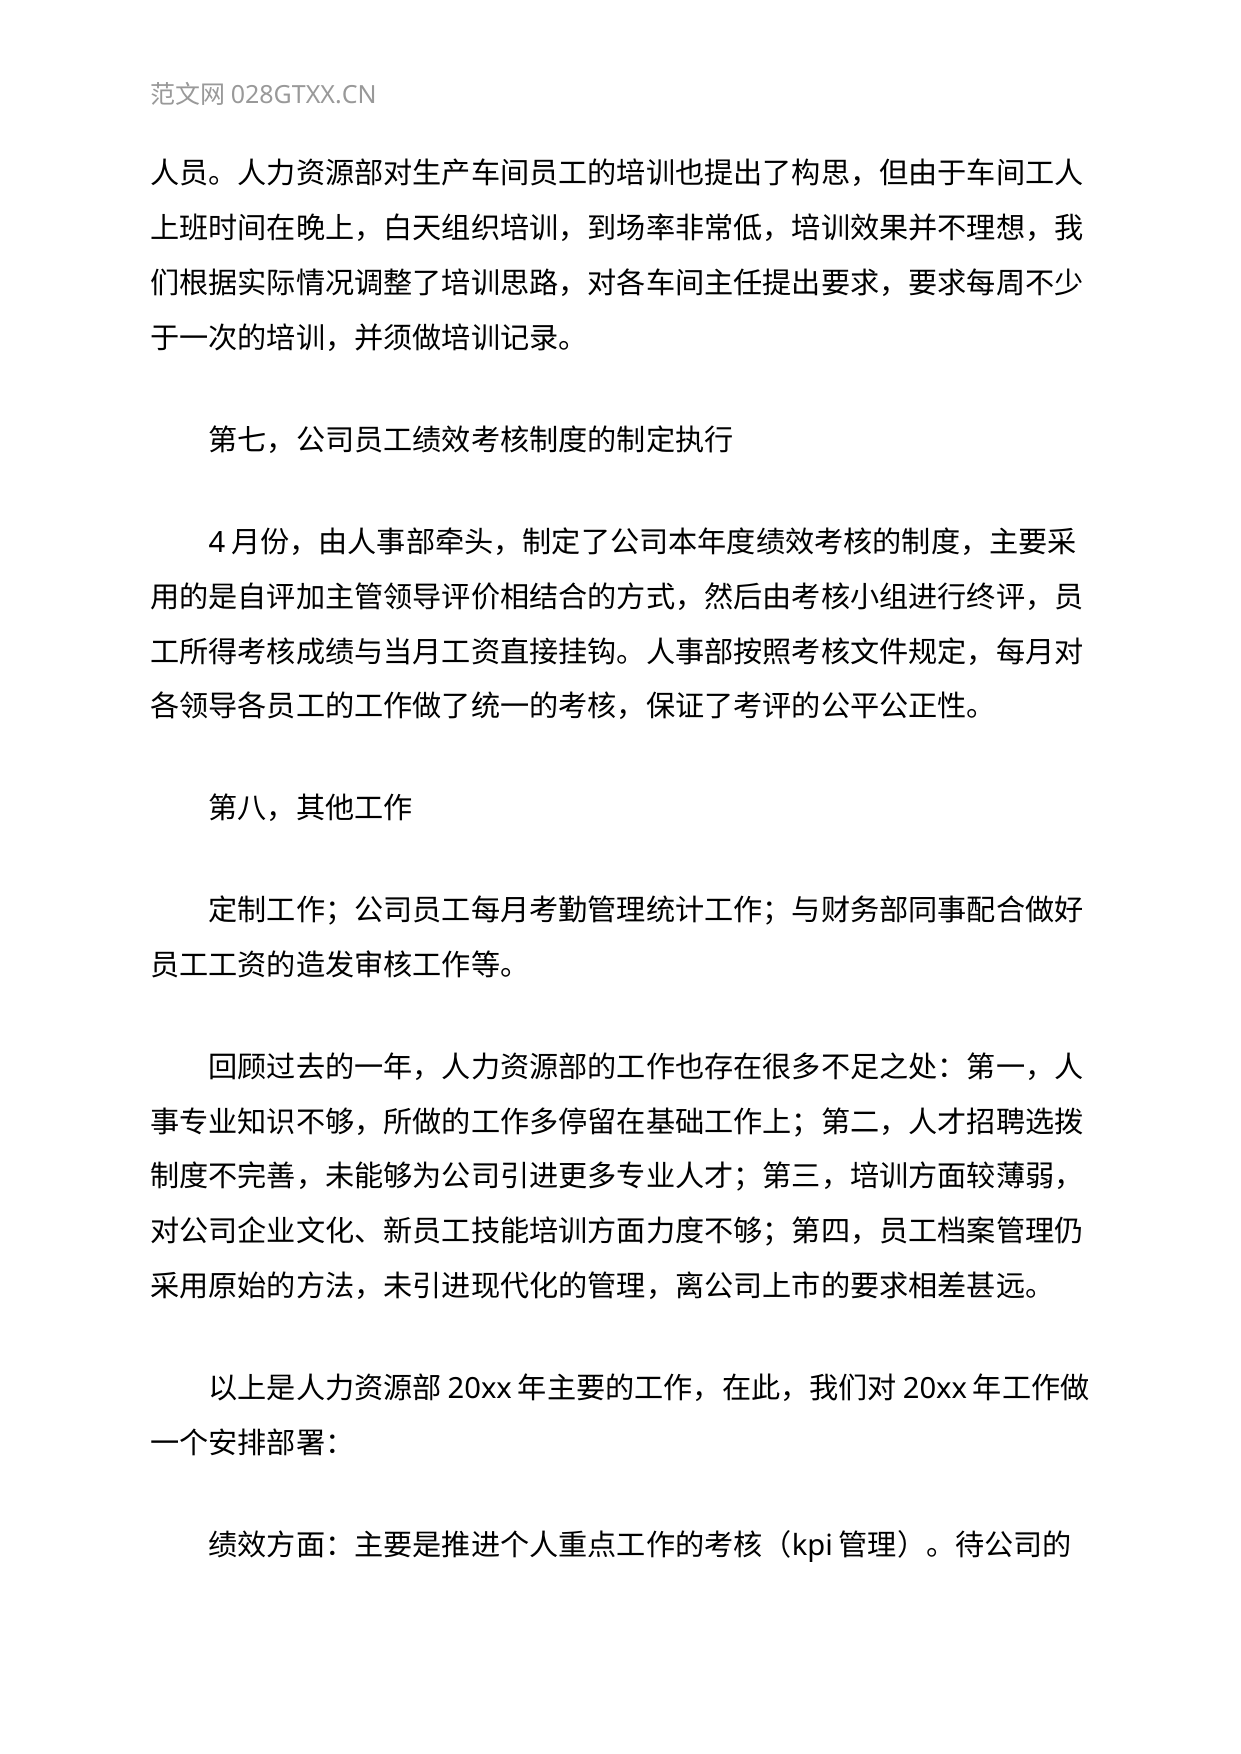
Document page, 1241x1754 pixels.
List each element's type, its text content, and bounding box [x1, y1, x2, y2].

text 4月份，由人事部牵头，制定了公司本年度绩效考核的制度，主要采用的是自评加主管领导评价相结合的方式，然后由考核小组进行终评，员工所得考核成绩与当月工资直接挂钩。人事部按照考核文件规定，每月对各领导各员工的工作做了统一的考核，保证了考评的公平公正性。 [150, 518, 1090, 725]
text 定制工作；公司员工每月考勤管理统计工作；与财务部同事配合做好员工工资的造发审核工作等。 [150, 887, 1090, 984]
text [150, 1521, 1090, 1564]
text 回顾过去的一年，人力资源部的工作也存在很多不足之处：第一，人事专业知识不够，所做的工作多停留在基础工作上；第二，人才招聘选拨制度不完善，未能够为公司引进更多专业人才；第三，培训方面较薄弱，对公司企业文化、新员工技能培训方面力度不够；第四，员工档案管理仍采用原始的方法，未引进现代化的管理，离公司上市的要求相差甚远。 [150, 1043, 1090, 1305]
text 以上是人力资源部20xx年主要的工作，在此，我们对20xx年工作做一个安排部署： [150, 1364, 1090, 1462]
text 第八，其他工作 [150, 785, 1090, 827]
text 第七，公司员工绩效考核制度的制定执行 [150, 416, 1090, 459]
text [150, 150, 1090, 357]
